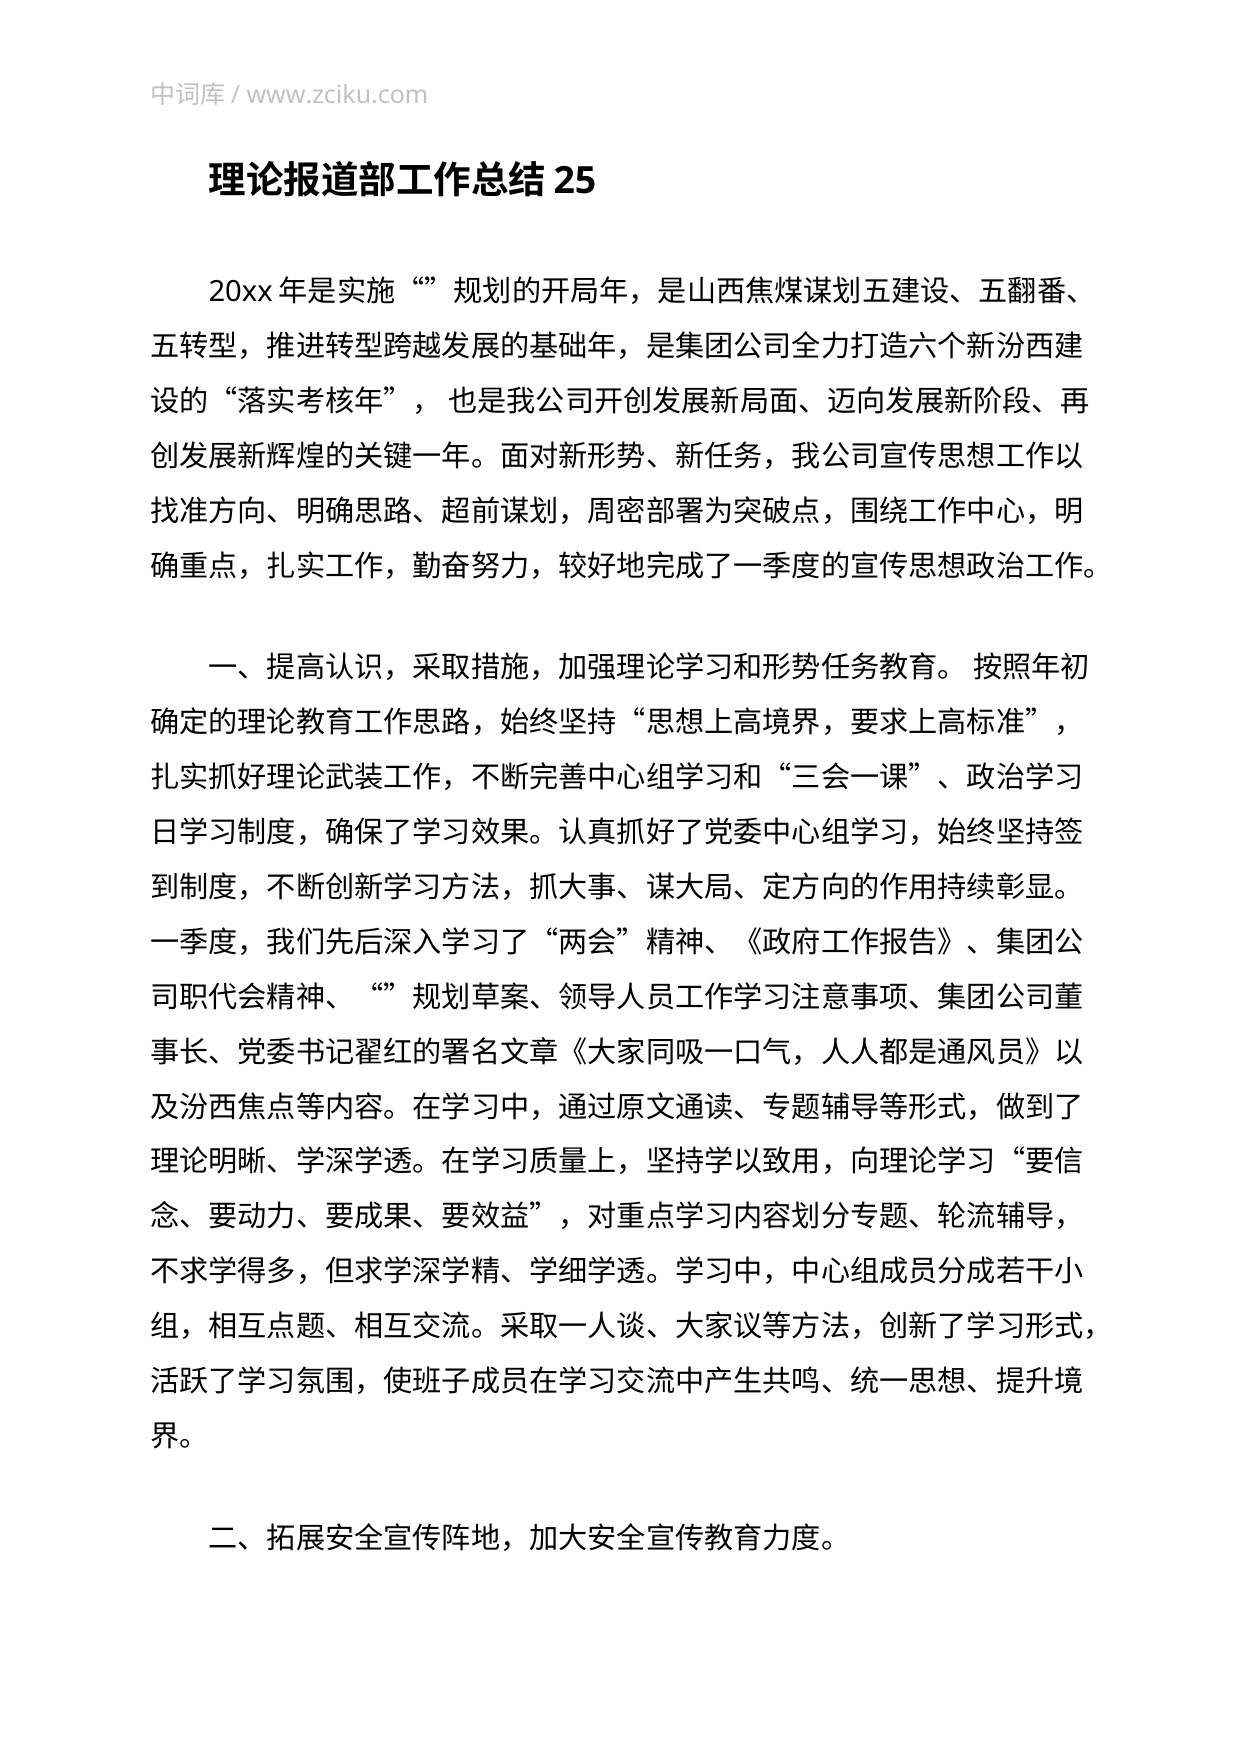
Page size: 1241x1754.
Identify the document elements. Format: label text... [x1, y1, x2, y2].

text 理论报道部工作总结25 [150, 150, 1090, 204]
text 20xx年是实施“”规划的开局年，是山西焦煤谋划五建设、五翻番、五转型，推进转型跨越发展的基础年，是集团公司全力打造六个新汾西建设的“落实考核年”， 也是我公司开创发展新局面、迈向发展新阶段、再创发展新辉煌的关键一年。面对新形势、新任务，我公司宣传思想工作以找准方向、明确思路、超前谋划，周密部署为突破点，围绕工作中心，明确重点，扎实工作，勤奋努力，较好地完成了一季度的宣传思想政治工作。 [150, 268, 1090, 584]
text 一、提高认识，采取措施，加强理论学习和形势任务教育。 按照年初确定的理论教育工作思路，始终坚持“思想上高境界，要求上高标准”，扎实抓好理论武装工作，不断完善中心组学习和“三会一课”、政治学习日学习制度，确保了学习效果。认真抓好了党委中心组学习，始终坚持签到制度，不断创新学习方法，抓大事、谋大局、定方向的作用持续彰显。一季度，我们先后深入学习了“两会”精神、《政府工作报告》、集团公司职代会精神、“”规划草案、领导人员工作学习注意事项、集团公司董事长、党委书记翟红的署名文章《大家同吸一口气，人人都是通风员》以及汾西焦点等内容。在学习中，通过原文通读、专题辅导等形式，做到了理论明晰、学深学透。在学习质量上，坚持学以致用，向理论学习“要信念、要动力、要成果、要效益”，对重点学习内容划分专题、轮流辅导，不求学得多，但求学深学精、学细学透。学习中，中心组成员分成若干小组，相互点题、相互交流。采取一人谈、大家议等方法，创新了学习形式，活跃了学习氛围，使班子成员在学习交流中产生共鸣、统一思想、提升境界。 [150, 644, 1090, 1455]
text 二、拓展安全宣传阵地，加大安全宣传教育力度。 [150, 1514, 1090, 1557]
